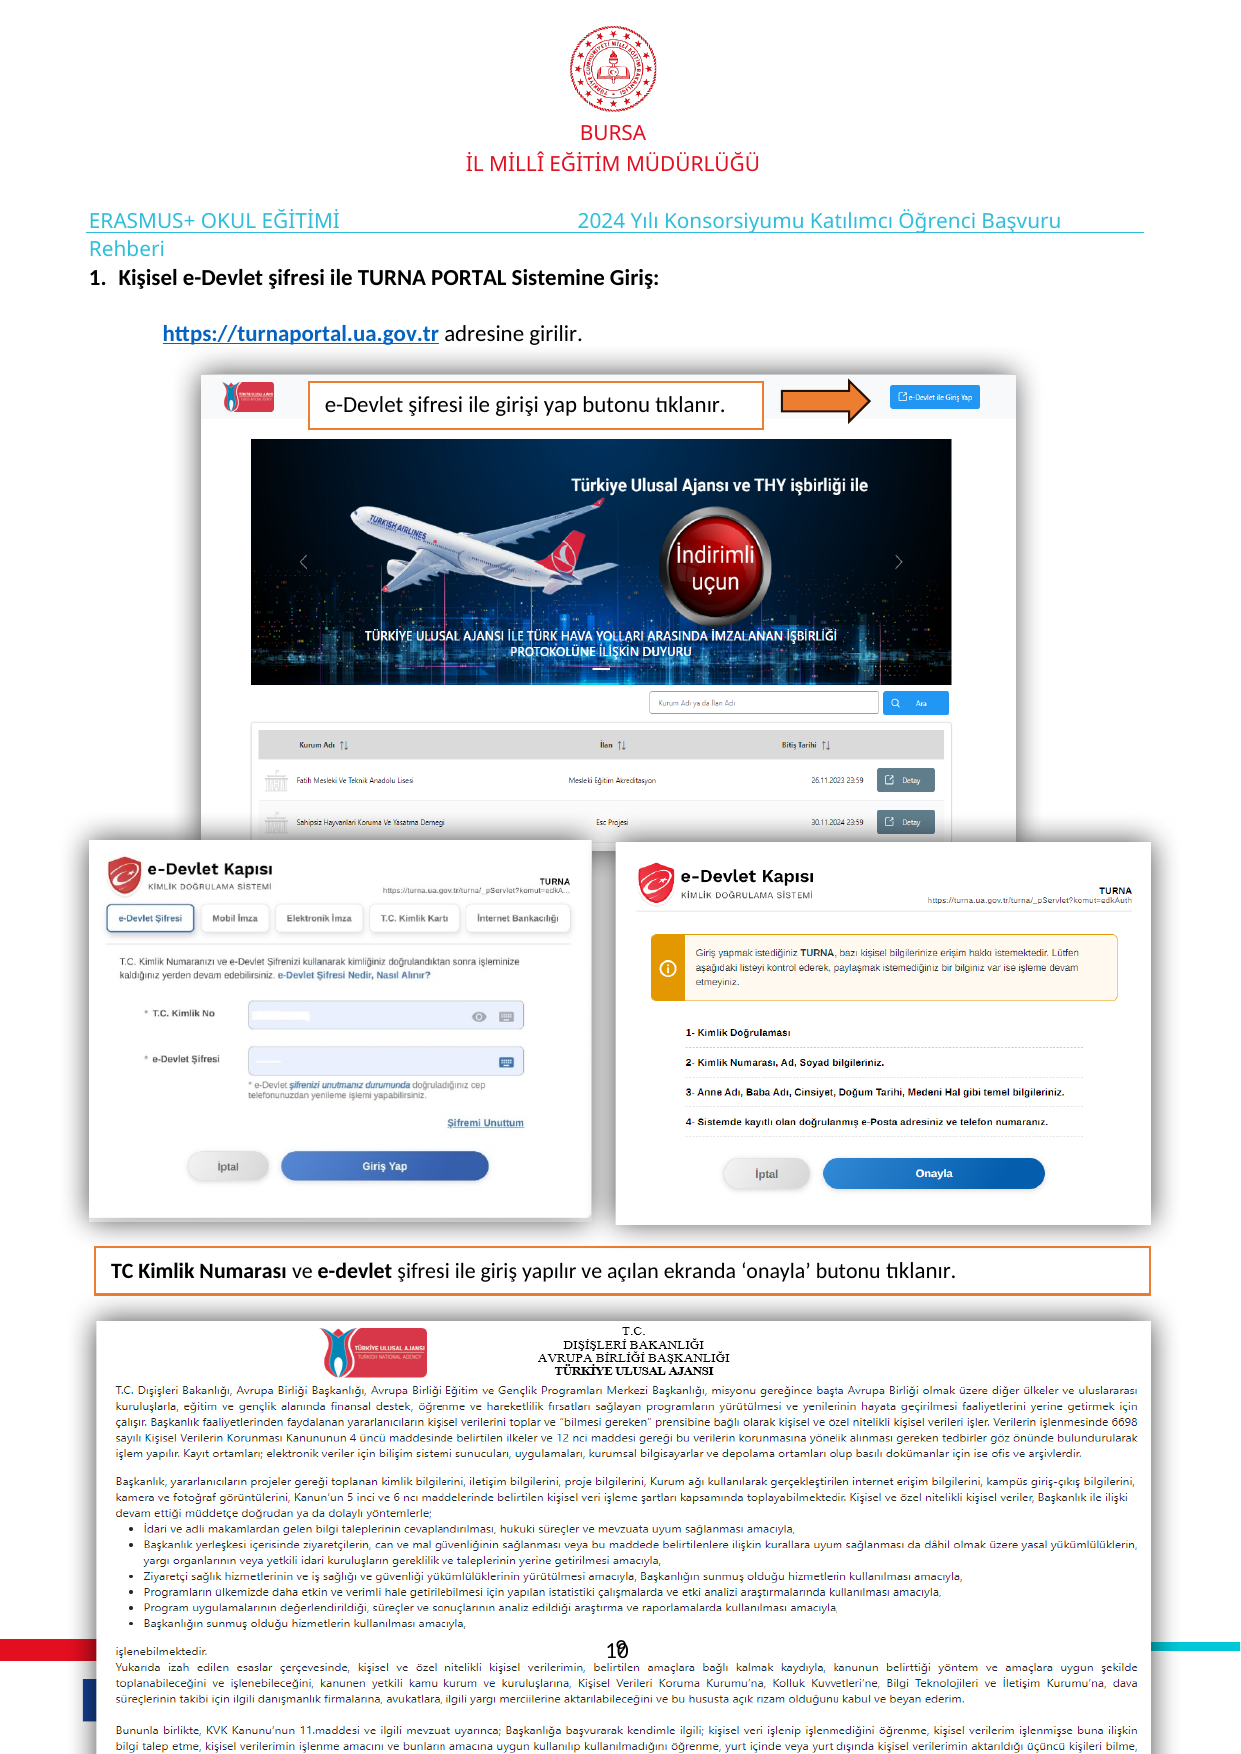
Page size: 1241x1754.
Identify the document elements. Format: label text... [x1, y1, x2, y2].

list Kişisel e-Devlet şifresi ile TURNA PORTAL Sistemine Giriş: [89, 263, 1137, 291]
picture [82, 1321, 1151, 1754]
text https://turnaportal.ua.gov.tr adresine girilir. [89, 319, 1137, 347]
picture [567, 23, 657, 113]
picture [89, 374, 1151, 1225]
